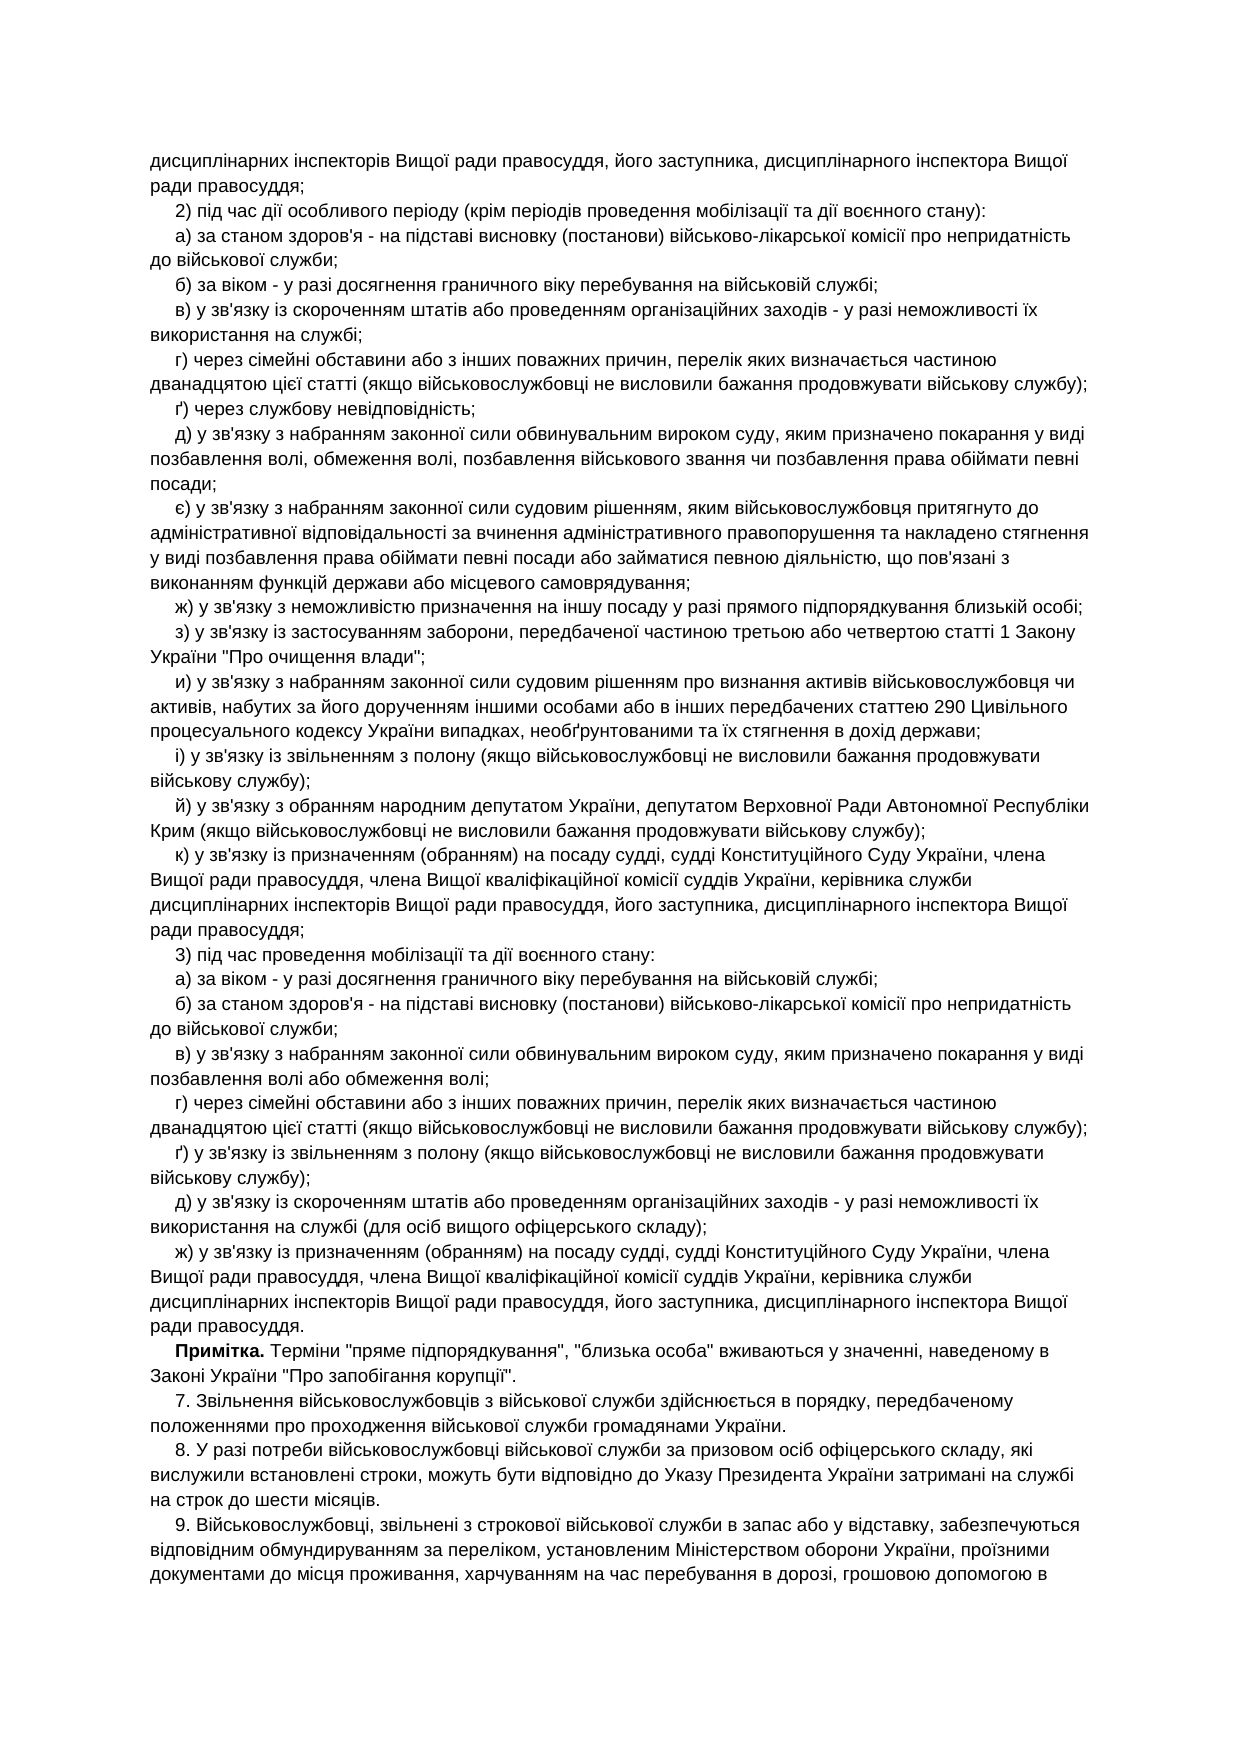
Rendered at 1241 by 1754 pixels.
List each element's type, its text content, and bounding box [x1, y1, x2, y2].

text г) через сімейні обставини або з інших поважних причин, перелік яких визначається частиною дванадцятою цієї статті (якщо військовослужбовці не висловили бажання продовжувати військову службу); [150, 1092, 1090, 1138]
text б) за віком - у разі досягнення граничного віку перебування на військовій службі; [150, 274, 1090, 296]
text в) у зв'язку із скороченням штатів або проведенням організаційних заходів - у разі неможливості їх використання на службі; [150, 299, 1090, 345]
text ж) у зв'язку з неможливістю призначення на іншу посаду у разі прямого підпорядкування близькій особі; [150, 596, 1090, 618]
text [150, 1513, 1090, 1585]
text 2) під час дії особливого періоду (крім періодів проведення мобілізації та дії воєнного стану): [150, 199, 1090, 221]
text б) за станом здоров'я - на підставі висновку (постанови) військово-лікарської комісії про непридатність до військової служби; [150, 993, 1090, 1039]
text в) у зв'язку з набранням законної сили обвинувальним вироком суду, яким призначено покарання у виді позбавлення волі або обмеження волі; [150, 1042, 1090, 1089]
text к) у зв'язку із призначенням (обранням) на посаду судді, судді Конституційного Суду України, члена Вищої ради правосуддя, члена Вищої кваліфікаційної комісії суддів України, керівника служби дисциплінарних інспекторів Вищої ради правосуддя, його заступника, дисциплінарного інспектора Вищої ради правосуддя; [150, 844, 1090, 940]
text з) у зв'язку із застосуванням заборони, передбаченої частиною третьою або четвертою статті 1 Закону України "Про очищення влади"; [150, 621, 1090, 667]
text д) у зв'язку із скороченням штатів або проведенням організаційних заходів - у разі неможливості їх використання на службі (для осіб вищого офіцерського складу); [150, 1191, 1090, 1238]
text Примітка. Терміни "пряме підпорядкування", "близька особа" вживаються у значенні, наведеному в Законі України "Про запобігання корупції". [150, 1340, 1090, 1386]
text 7. Звільнення військовослужбовців з військової служби здійснюється в порядку, передбаченому положеннями про проходження військової служби громадянами України. [150, 1389, 1090, 1436]
text і) у зв'язку із звільненням з полону (якщо військовослужбовці не висловили бажання продовжувати військову службу); [150, 745, 1090, 791]
text и) у зв'язку з набранням законної сили судовим рішенням про визнання активів військовослужбовця чи активів, набутих за його дорученням іншими особами або в інших передбачених статтею 290 Цивільного процесуального кодексу України випадках, необґрунтованими та їх стягнення в дохід держави; [150, 671, 1090, 742]
text а) за станом здоров'я - на підставі висновку (постанови) військово-лікарської комісії про непридатність до військової служби; [150, 224, 1090, 271]
text 3) під час проведення мобілізації та дії воєнного стану: [150, 943, 1090, 965]
text а) за віком - у разі досягнення граничного віку перебування на військовій службі; [150, 968, 1090, 990]
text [150, 150, 1090, 196]
text ґ) у зв'язку із звільненням з полону (якщо військовослужбовці не висловили бажання продовжувати військову службу); [150, 1142, 1090, 1188]
text є) у зв'язку з набранням законної сили судовим рішенням, яким військовослужбовця притягнуто до адміністративної відповідальності за вчинення адміністративного правопорушення та накладено стягнення у виді позбавлення права обіймати певні посади або займатися певною діяльністю, що пов'язані з виконанням функцій держави або місцевого самоврядування; [150, 497, 1090, 593]
text 8. У разі потреби військовослужбовці військової служби за призовом осіб офіцерського складу, які вислужили встановлені строки, можуть бути відповідно до Указу Президента України затримані на службі на строк до шести місяців. [150, 1439, 1090, 1510]
text г) через сімейні обставини або з інших поважних причин, перелік яких визначається частиною дванадцятою цієї статті (якщо військовослужбовці не висловили бажання продовжувати військову службу); [150, 348, 1090, 395]
text ґ) через службову невідповідність; [150, 398, 1090, 419]
text д) у зв'язку з набранням законної сили обвинувальним вироком суду, яким призначено покарання у виді позбавлення волі, обмеження волі, позбавлення військового звання чи позбавлення права обіймати певні посади; [150, 423, 1090, 494]
text ж) у зв'язку із призначенням (обранням) на посаду судді, судді Конституційного Суду України, члена Вищої ради правосуддя, члена Вищої кваліфікаційної комісії суддів України, керівника служби дисциплінарних інспекторів Вищої ради правосуддя, його заступника, дисциплінарного інспектора Вищої ради правосуддя. [150, 1241, 1090, 1337]
text й) у зв'язку з обранням народним депутатом України, депутатом Верховної Ради Автономної Республіки Крим (якщо військовослужбовці не висловили бажання продовжувати військову службу); [150, 794, 1090, 841]
